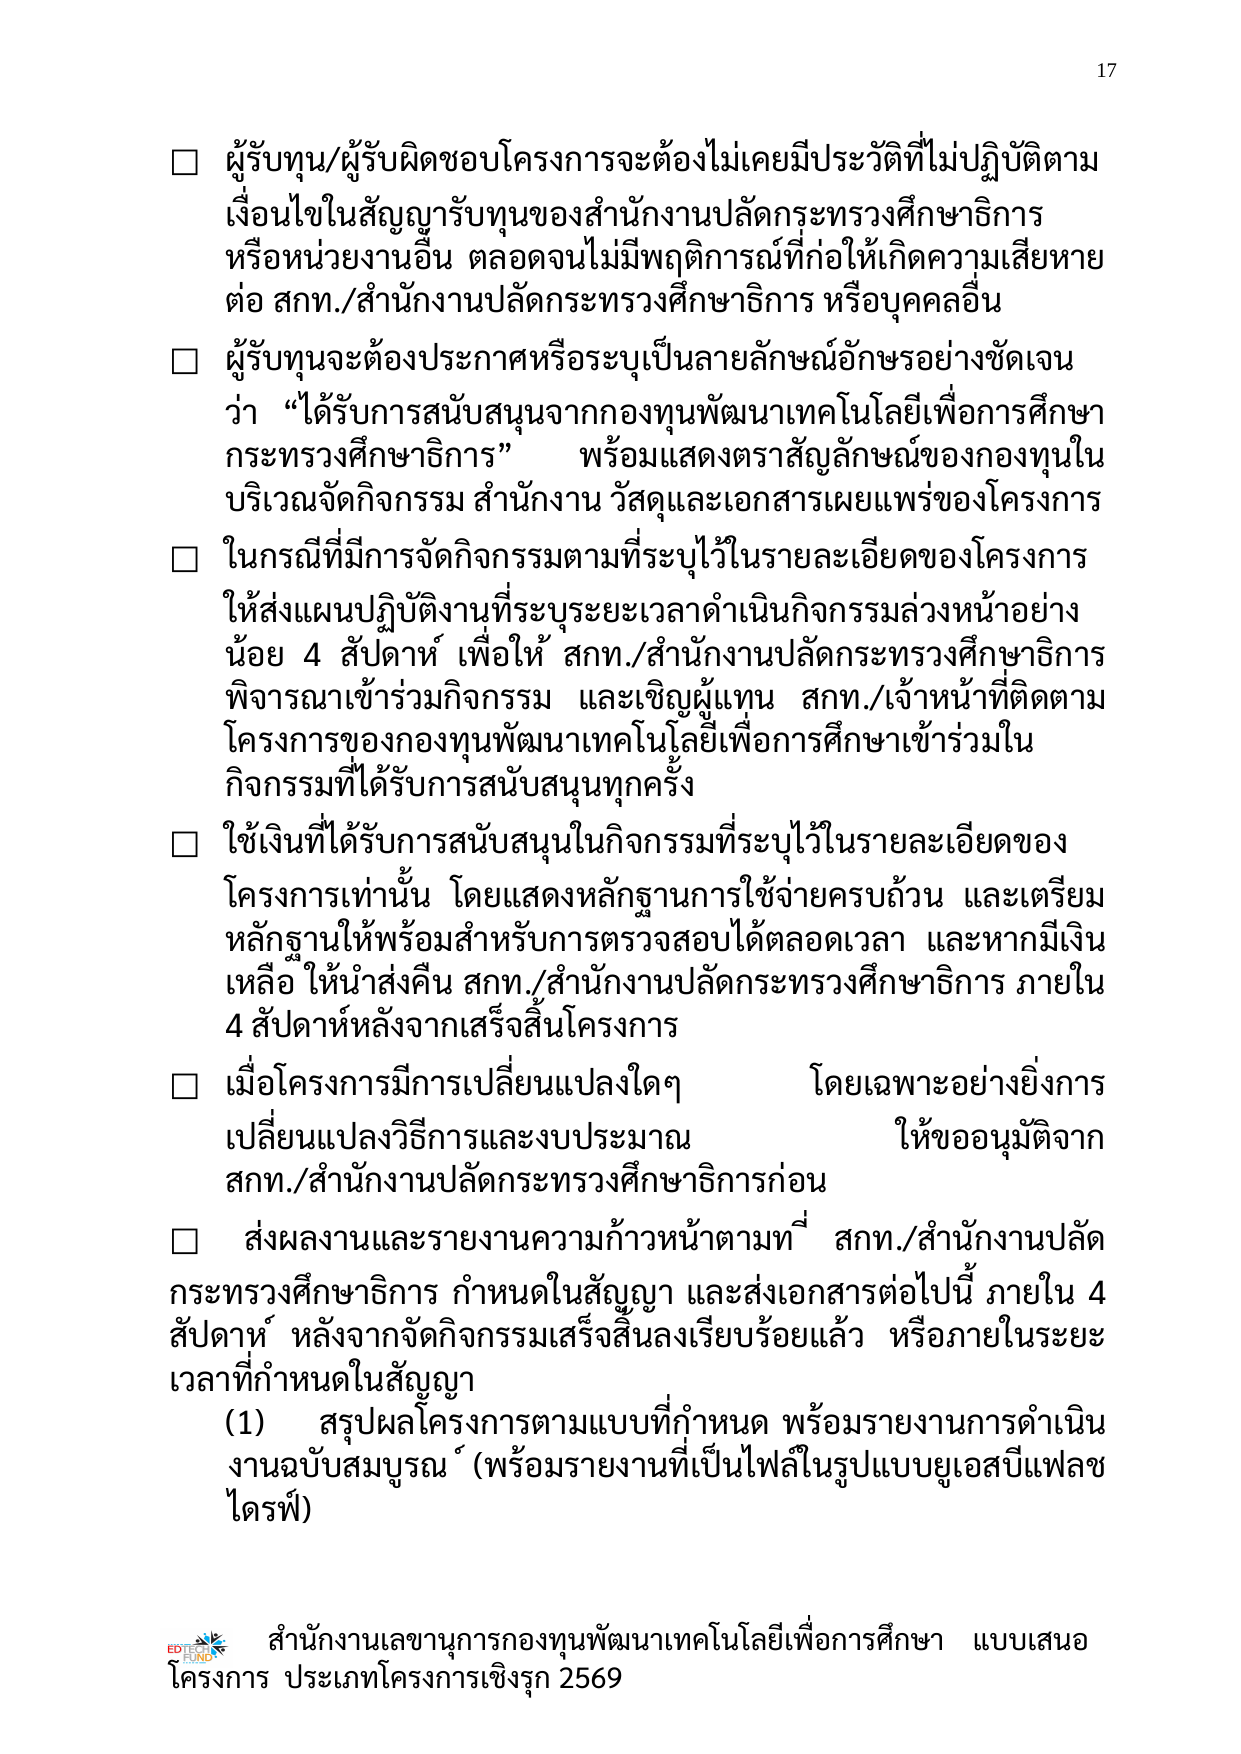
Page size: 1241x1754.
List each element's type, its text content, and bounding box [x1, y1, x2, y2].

list ใช้เงินที่ได้รับการสนับสนุนในกิจกรรมที่ระบุไว้ในรายละเอียดของโครงการเท่านั้น โดยแสดงหลักฐานการใช้จ่ายครบถ้วน และเตรียมหลักฐานให้พร้อมสำหรับการตรวจสอบได้ตลอดเวลา และหากมีเงินเหลือ ให้นำส่งคืน สกท./สำนักงานปลัดกระทรวงศึกษาธิการ ภายใน 4 สัปดาห์หลังจากเสร็จสิ้นโครงการ [169, 804, 1107, 1046]
list สรุปผลโครงการตามแบบที่กำหนด พร้อมรายงานการดำเนินงานฉบับสมบูรณ์ (พร้อมรายงานที่เป็นไฟล์ในรูปแบบยูเอสบีแฟลชไดรฟ์) [225, 1399, 1107, 1529]
list เมื่อโครงการมีการเปลี่ยนแปลงใดๆ โดยเฉพาะอย่างยิ่งการเปลี่ยนแปลงวิธีการและงบประมาณ ให้ขออนุมัติจาก สกท./สำนักงานปลัดกระทรวงศึกษาธิการก่อน [169, 1046, 1107, 1201]
list ในกรณีที่มีการจัดกิจกรรมตามที่ระบุไว้ในรายละเอียดของโครงการ ให้ส่งแผนปฏิบัติงานที่ระบุระยะเวลาดำเนินกิจกรรมล่วงหน้าอย่างน้อย 4 สัปดาห์ เพื่อให้ สกท./สำนักงานปลัดกระทรวงศึกษาธิการ พิจารณาเข้าร่วมกิจกรรม และเชิญผู้แทน สกท./เจ้าหน้าที่ติดตามโครงการของกองทุนพัฒนาเทคโนโลยีเพื่อการศึกษาเข้าร่วมในกิจกรรมที่ได้รับการสนับสนุนทุกครั้ง [169, 519, 1107, 804]
list ผู้รับทุน/ผู้รับผิดชอบโครงการจะต้องไม่เคยมีประวัติที่ไม่ปฏิบัติตามเงื่อนไขในสัญญารับทุนของสำนักงานปลัดกระทรวงศึกษาธิการ หรือหน่วยงานอื่น ตลอดจนไม่มีพฤติการณ์ที่ก่อให้เกิดความเสียหายต่อ สกท./สำนักงานปลัดกระทรวงศึกษาธิการ หรือบุคคลอื่น [169, 122, 1107, 321]
list ผู้รับทุนจะต้องประกาศหรือระบุเป็นลายลักษณ์อักษรอย่างชัดเจนว่า “ได้รับการสนับสนุนจากกองทุนพัฒนาเทคโนโลยีเพื่อการศึกษา กระทรวงศึกษาธิการ” พร้อมแสดงตราสัญลักษณ์ของกองทุนในบริเวณจัดกิจกรรม สำนักงาน วัสดุและเอกสารเผยแพร่ของโครงการ [169, 321, 1107, 519]
list ส่งผลงานและรายงานความก้าวหน้าตามที่ สกท./สำนักงานปลัดกระทรวงศึกษาธิการ กำหนดในสัญญา และส่งเอกสารต่อไปนี้ ภายใน 4 สัปดาห์ หลังจากจัดกิจกรรมเสร็จสิ้นลงเรียบร้อยแล้ว หรือภายในระยะเวลาที่กำหนดในสัญญา [169, 1201, 1107, 1399]
picture [160, 1628, 234, 1668]
